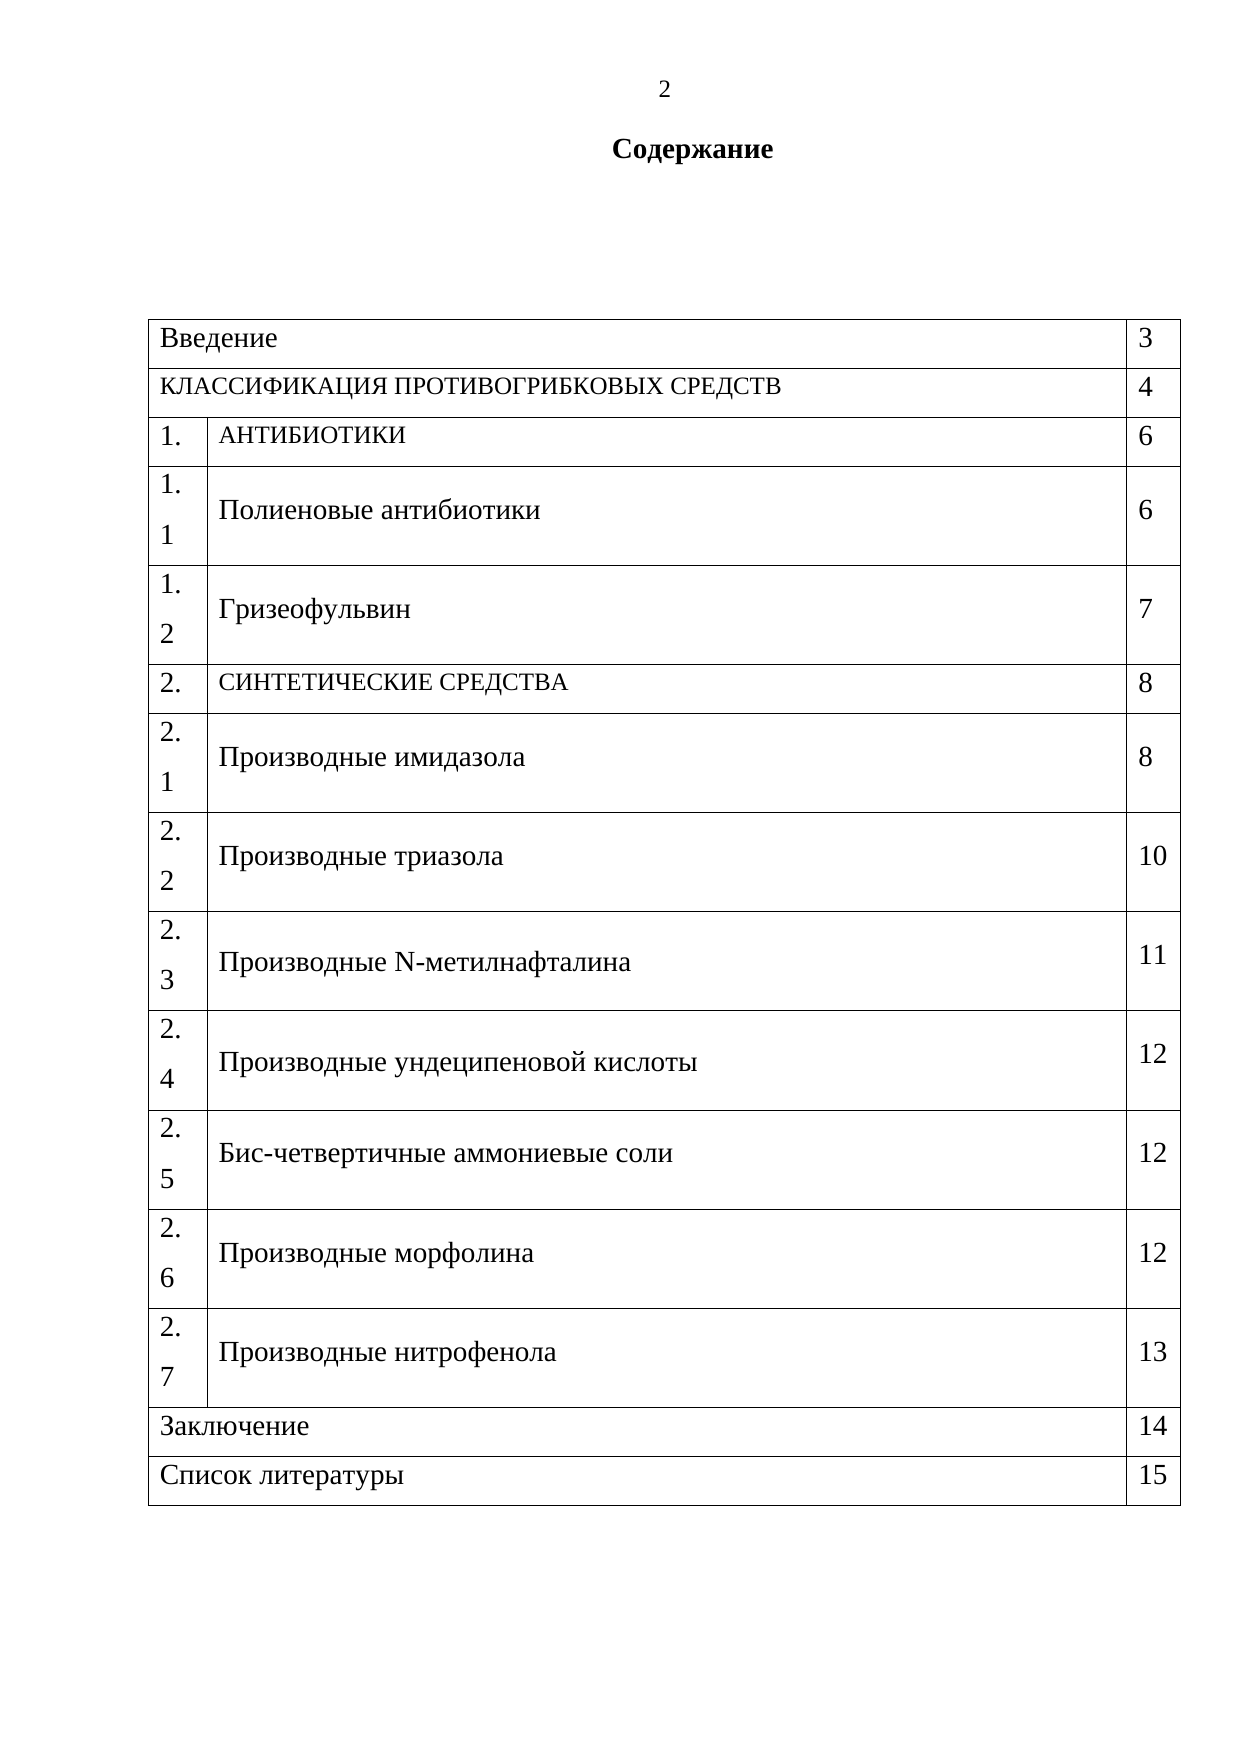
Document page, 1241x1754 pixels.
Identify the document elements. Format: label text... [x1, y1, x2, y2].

table_cell 4 [1127, 369, 1180, 417]
table_cell 2.5 [149, 1111, 207, 1209]
table_cell 2.4 [149, 1011, 207, 1109]
table_cell 2.1 [149, 714, 207, 812]
table_cell 15 [1127, 1457, 1180, 1505]
table_cell 11 [1127, 912, 1180, 1010]
table_cell 2.3 [149, 912, 207, 1010]
table_cell 12 [1127, 1011, 1180, 1109]
table_cell 7 [1127, 566, 1180, 664]
table_cell 13 [1127, 1309, 1180, 1407]
table_cell 8 [1127, 714, 1180, 812]
table_cell Производные имидазола [208, 714, 1126, 812]
table_cell 2.6 [149, 1210, 207, 1308]
table_cell Производные морфолина [208, 1210, 1126, 1308]
table_cell 1. [149, 418, 207, 466]
table_cell 2.7 [149, 1309, 207, 1407]
table_cell Производные триазола [208, 813, 1126, 911]
table_cell 6 [1127, 418, 1180, 466]
table_cell СИНТЕТИЧЕСКИЕ СРЕДСТВА [208, 665, 1126, 713]
table_cell КЛАССИФИКАЦИЯ ПРОТИВОГРИБКОВЫХ СРЕДСТВ [149, 369, 1126, 417]
table_cell Гризеофульвин [208, 566, 1126, 664]
table_cell 1.1 [149, 467, 207, 565]
table_cell Производные ундеципеновой кислоты [208, 1011, 1126, 1109]
table_cell 12 [1127, 1111, 1180, 1209]
table_cell АНТИБИОТИКИ [208, 418, 1126, 466]
table_cell 14 [1127, 1408, 1180, 1456]
table_cell Бис-четвертичные аммониевые соли [208, 1111, 1126, 1209]
table_cell 2. [149, 665, 207, 713]
table_cell 10 [1127, 813, 1180, 911]
table_cell 2.2 [149, 813, 207, 911]
table_header Введение [149, 320, 1126, 368]
table_cell 8 [1127, 665, 1180, 713]
table_cell Список литературы [149, 1457, 1126, 1505]
table_cell Производные нитрофенола [208, 1309, 1126, 1407]
table_cell Полиеновые антибиотики [208, 467, 1126, 565]
table_cell 6 [1127, 467, 1180, 565]
table_header 3 [1127, 320, 1180, 368]
table_cell Производные N-метилнафталина [208, 912, 1126, 1010]
table_cell 1.2 [149, 566, 207, 664]
table_cell Заключение [149, 1408, 1126, 1456]
table_cell 12 [1127, 1210, 1180, 1308]
text Содержание [148, 131, 1181, 165]
